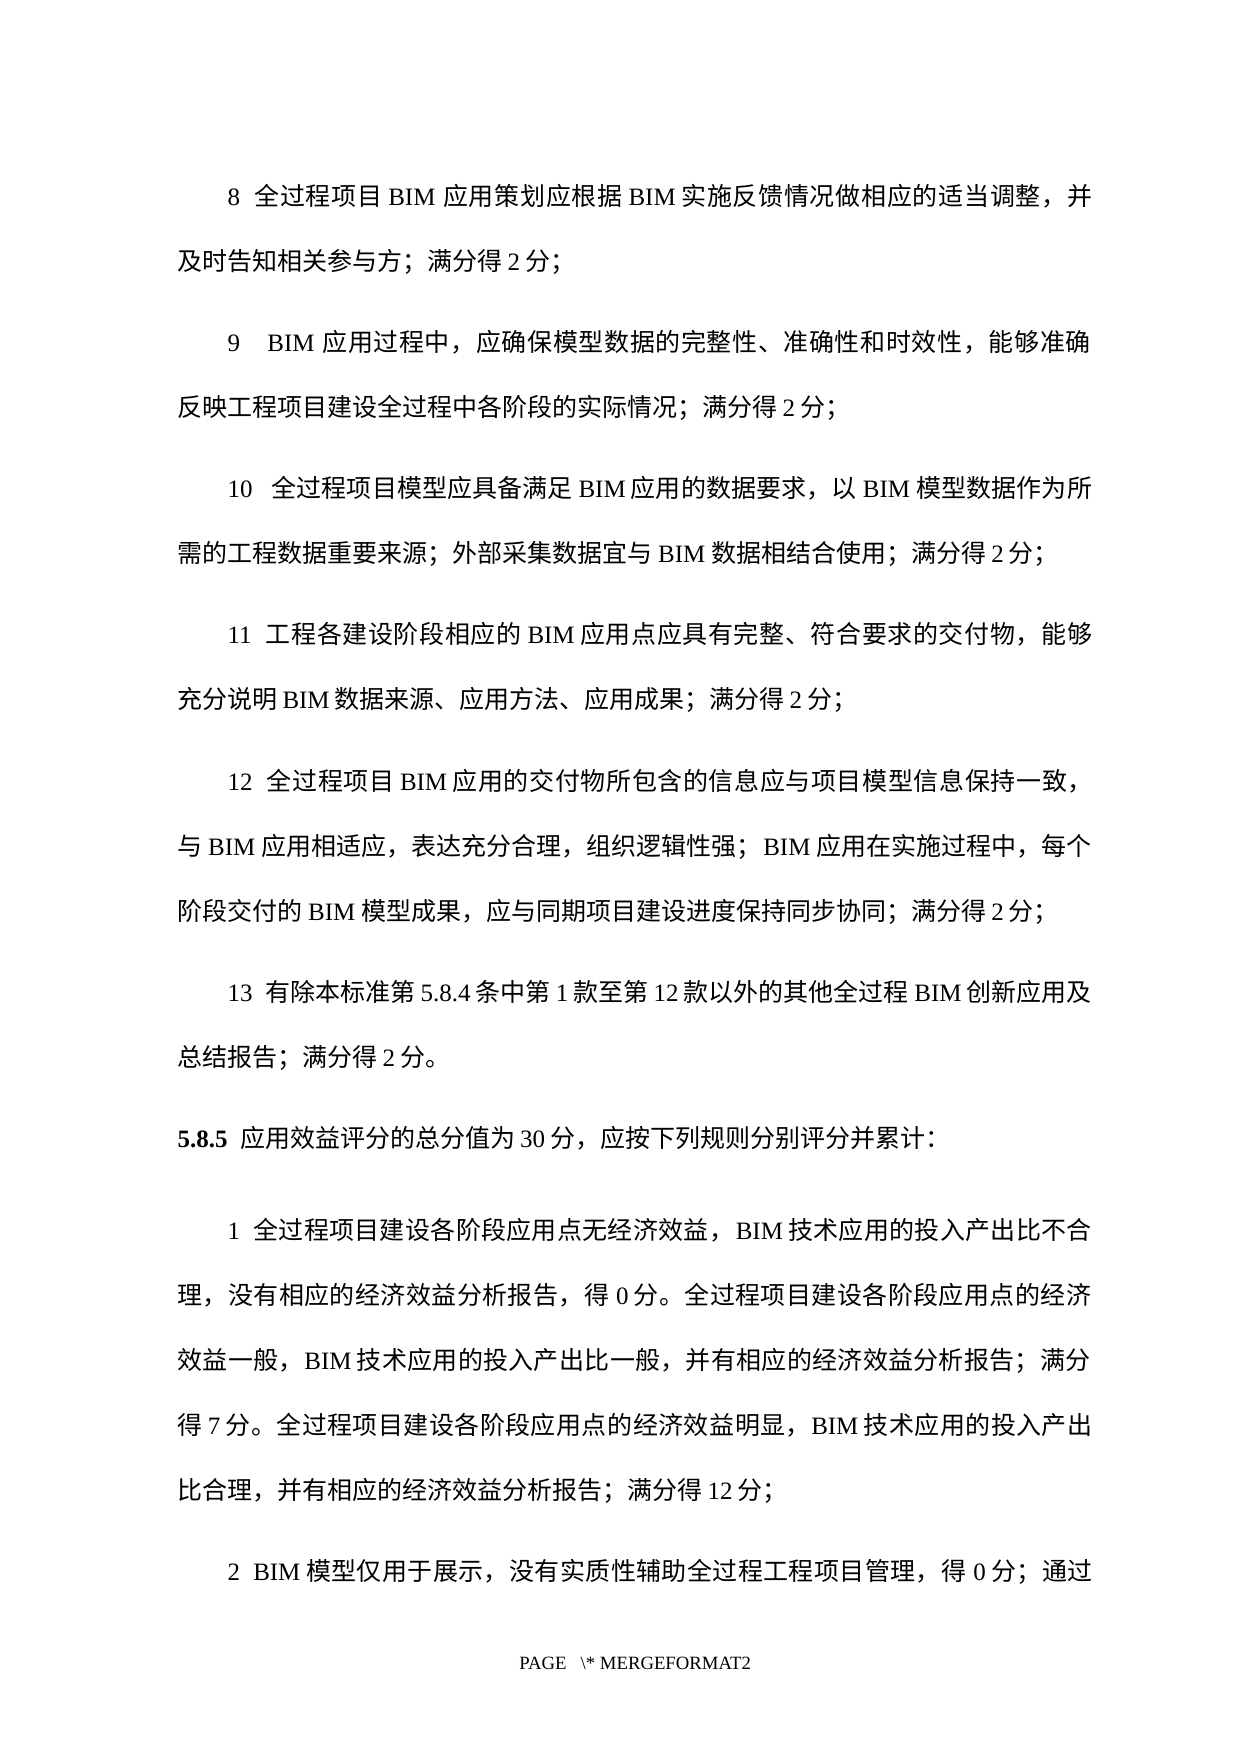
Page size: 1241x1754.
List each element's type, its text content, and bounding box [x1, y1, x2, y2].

text 10 全过程项目模型应具备满足BIM应用的数据要求，以 BIM 模型数据作为所需的工程数据重要来源；外部采集数据宜与 BIM 数据相结合使用；满分得2分； [177, 454, 1092, 584]
text 1 全过程项目建设各阶段应用点无经济效益，BIM技术应用的投入产出比不合理，没有相应的经济效益分析报告，得0分。全过程项目建设各阶段应用点的经济效益一般，BIM技术应用的投入产出比一般，并有相应的经济效益分析报告；满分得7分。全过程项目建设各阶段应用点的经济效益明显，BIM技术应用的投入产出比合理，并有相应的经济效益分析报告；满分得12分； [177, 1196, 1092, 1521]
text 11 工程各建设阶段相应的BIM应用点应具有完整、符合要求的交付物，能够充分说明BIM数据来源、应用方法、应用成果；满分得2分； [177, 600, 1092, 730]
text 9 BIM 应用过程中，应确保模型数据的完整性、准确性和时效性，能够准确反映工程项目建设全过程中各阶段的实际情况；满分得2分； [177, 308, 1092, 438]
text 5.8.5 应用效益评分的总分值为30分，应按下列规则分别评分并累计： [177, 1104, 1092, 1169]
text 12 全过程项目BIM应用的交付物所包含的信息应与项目模型信息保持一致，与 BIM 应用相适应，表达充分合理，组织逻辑性强；BIM 应用在实施过程中，每个阶段交付的 BIM 模型成果，应与同期项目建设进度保持同步协同；满分得2分； [177, 747, 1092, 942]
text 8 全过程项目BIM 应用策划应根据BIM实施反馈情况做相应的适当调整，并及时告知相关参与方；满分得2分； [177, 162, 1092, 292]
text 13 有除本标准第5.8.4条中第1款至第12款以外的其他全过程BIM创新应用及总结报告；满分得2分。 [177, 958, 1092, 1088]
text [177, 1537, 1092, 1602]
